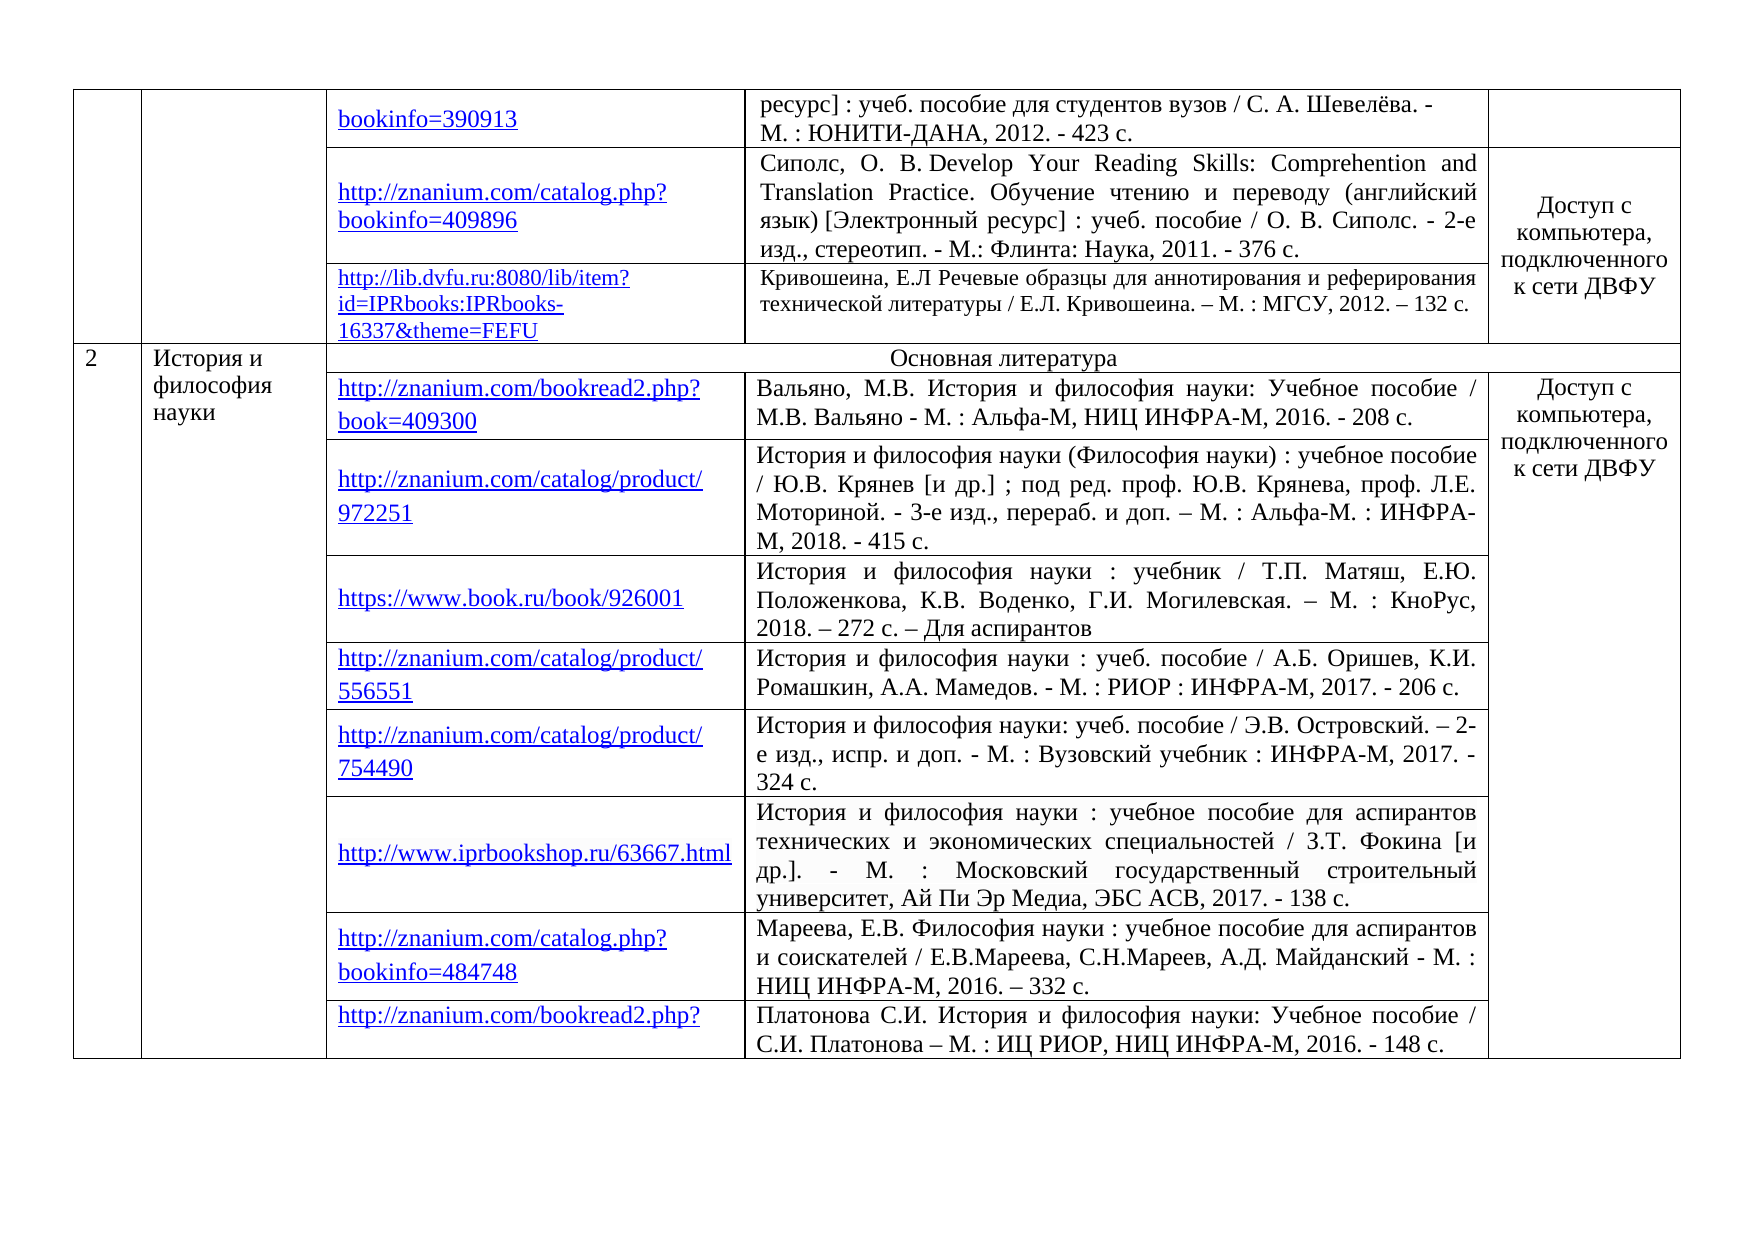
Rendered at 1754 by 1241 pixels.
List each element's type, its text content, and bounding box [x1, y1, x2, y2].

table_cell http://znanium.com/catalog.php?bookinfo=390913 [327, 90, 744, 147]
table_cell История и философия науки (Философия науки) : учебное пособие / Ю.В. Крянев [и др.] ; под ред. проф. Ю.В. Крянева, проф. Л.Е. Моториной. - 3-е изд., перераб. и доп. – М. : Альфа-М. : ИНФРА-М, 2018. - 415 с. [746, 440, 1488, 555]
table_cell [327, 1001, 744, 1058]
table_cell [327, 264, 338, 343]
table_cell [1489, 90, 1680, 147]
table_cell История и философия науки : учебное пособие для аспирантов технических и экономических специальностей / З.Т. Фокина [и др.]. - М. : Московский государственный строительный университет, Ай Пи Эр Медиа, ЭБС АСВ, 2017. - 138 c. [746, 797, 1488, 912]
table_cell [746, 90, 1488, 147]
table_cell http://znanium.com/catalog/product/972251 [327, 440, 744, 555]
table_cell http://znanium.com/catalog.php?bookinfo=484748 [327, 913, 744, 999]
table_cell Мареева, Е.В. Философия науки : учебное пособие для аспирантов и соискателей / Е.В.Мареева, С.Н.Мареев, А.Д. Майданский - М. : НИЦ ИНФРА-М, 2016. – 332 с. [746, 913, 1488, 999]
table_cell 2 [74, 344, 141, 1058]
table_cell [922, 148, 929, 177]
table_cell Сиполс, О. В. Develop Your Reading Skills: Comprehention and Translation Practice. Обучение чтению и переводу (английский язык) [Электронный ресурс] : учеб. пособие / О. В. Сиполс. - 2-е изд., стереотип. - М.: Флинта: Наука, 2011. - 376 с. [1300, 148, 1488, 263]
table_cell Основная литература [327, 344, 1680, 372]
table_cell Кривошеина, Е.Л Речевые образцы для аннотирования и реферирования технической литературы / Е.Л. Кривошеина. – М. : МГСУ, 2012. – 132 с. [746, 264, 1488, 343]
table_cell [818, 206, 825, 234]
table_cell http://znanium.com/catalog.php?bookinfo=409896 [327, 148, 744, 263]
table_cell Вальяно, М.В. История и философия науки: Учебное пособие / М.В. Вальяно - М. : Альфа-М, НИЦ ИНФРА-М, 2016. - 208 с. [746, 373, 1488, 439]
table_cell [746, 1001, 1488, 1058]
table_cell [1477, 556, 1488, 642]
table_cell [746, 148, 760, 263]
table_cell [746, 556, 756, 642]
table_cell История и философия науки : учеб. пособие / А.Б. Оришев, К.И. Ромашкин, А.А. Мамедов. - М. : РИОР : ИНФРА-М, 2017. - 206 с. [746, 643, 1488, 709]
table_cell http://znanium.com/catalog/product/556551 [327, 643, 744, 709]
table_cell https://www.book.ru/book/926001 [327, 556, 744, 642]
table_cell http://www.iprbookshop.ru/63667.html [327, 797, 744, 912]
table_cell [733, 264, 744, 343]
table_cell История и философия науки: учеб. пособие / Э.В. Островский. – 2-е изд., испр. и доп. - М. : Вузовский учебник : ИНФРА-М, 2017. - 324 с. [746, 710, 1488, 796]
table_cell Доступ с компьютера, подключенного к сети ДВФУ [1489, 148, 1680, 343]
table_cell http://znanium.com/bookread2.php?book=409300 [327, 373, 744, 439]
table_cell Доступ с компьютера, подключенного к сети ДВФУ [1489, 373, 1680, 1058]
table_cell История и философия науки [142, 344, 326, 1058]
table_cell http://znanium.com/catalog/product/754490 [327, 710, 744, 796]
